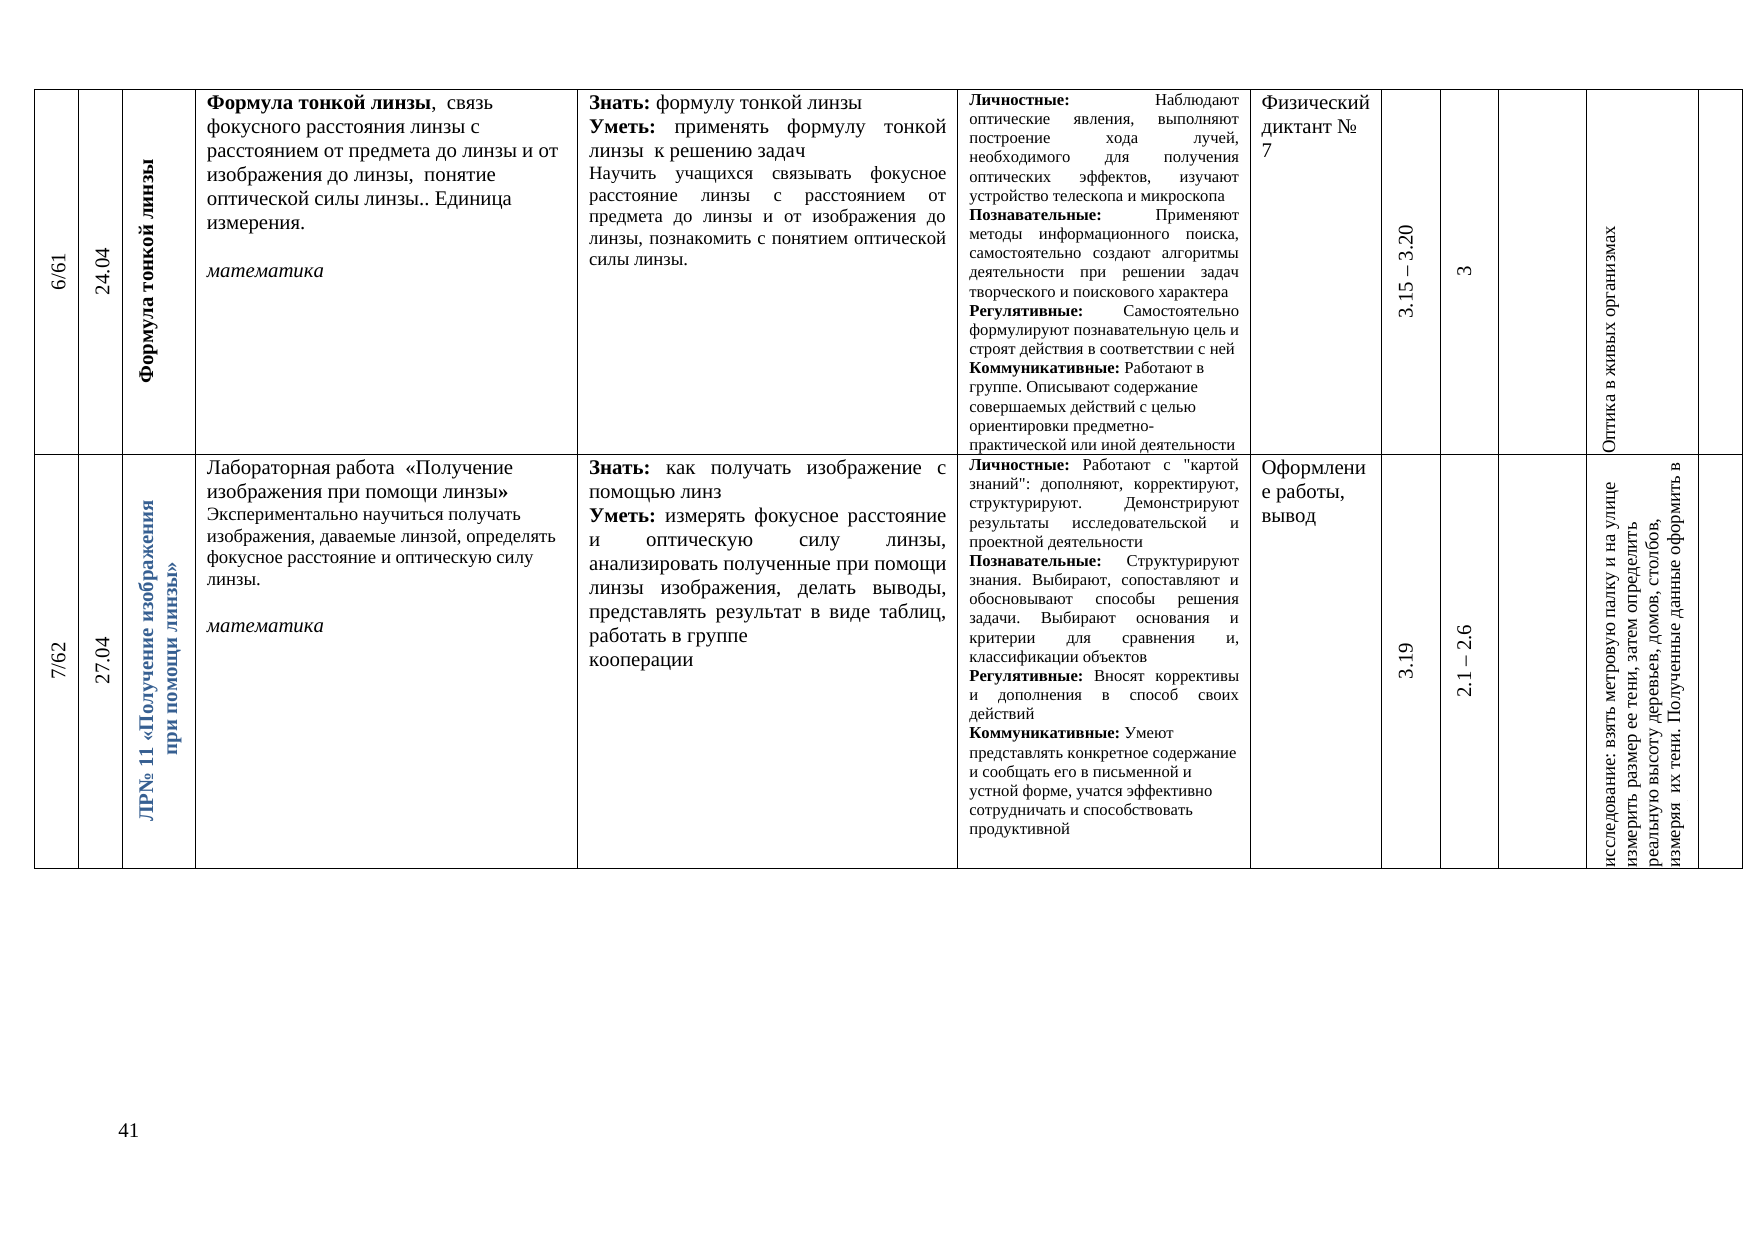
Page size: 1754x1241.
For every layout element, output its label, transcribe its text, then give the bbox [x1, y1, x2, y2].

table_cell 24.04 [79, 90, 122, 454]
table_cell Физический диктант № 7 [1251, 90, 1381, 454]
table_cell 2.1 – 2.6 [1441, 455, 1498, 867]
table_cell Формула тонкой линзы [123, 90, 195, 454]
table_cell 27.04 [79, 455, 122, 867]
table_cell Знать: формулу тонкой линзы Уметь: применять формулу тонкой линзы к решению задач Научить учащихся связывать фокусное расстояние линзы с расстоянием от предмета до линзы и от изображения до линзы, познакомить с понятием оптической силы линзы. [578, 90, 957, 454]
table_cell [1499, 90, 1586, 454]
table_cell [1499, 455, 1586, 867]
table_cell 3.15 – 3.20 [1382, 90, 1440, 454]
table_cell [1699, 455, 1742, 867]
table_cell Личностные: Наблюдают оптические явления, выполняют построение хода лучей, необходимого для получения оптических эффектов, изучают устройство телескопа и микроскопа Познавательные: Применяют методы информационного поиска, самостоятельно создают алгоритмы деятельности при решении задач творческого и поискового характера Регулятивные: Самостоятельно формулируют познавательную цель и строят действия в соответствии с ней Коммуникативные: Работают в группе. Описывают содержание совершаемых действий с целью ориентировки предметно-практической или иной деятельности [958, 90, 1250, 454]
table_cell 7/62 [35, 455, 78, 867]
table_cell Личностные: Работают с "картой знаний": дополняют, корректируют, структурируют. Демонстрируют результаты исследовательской и проектной деятельности Познавательные: Структурируют знания. Выбирают, сопоставляют и обосновывают способы решения задачи. Выбирают основания и критерии для сравнения и, классификации объектов Регулятивные: Вносят коррективы и дополнения в способ своих действий Коммуникативные: Умеют представлять конкретное содержание и сообщать его в письменной и устной форме, учатся эффективно сотрудничать и способствовать продуктивной [958, 455, 1250, 867]
table_cell [1699, 90, 1742, 454]
table_cell Оптика в живых организмах [1587, 90, 1698, 454]
table_cell Лабораторная работа «Получение изображения при помощи линзы» Экспериментально научиться получать изображения, даваемые линзой, определять фокусное расстояние и оптическую силу линзы. математика [196, 455, 577, 867]
table_cell Знать: как получать изображение с помощью линз Уметь: измерять фокусное расстояние и оптическую силу линзы, анализировать полученные при помощи линзы изображения, делать выводы, представлять результат в виде таблиц, работать в группе кооперации [578, 455, 957, 867]
table_cell Оформление работы, вывод [1251, 455, 1381, 867]
table_cell 3.19 [1382, 455, 1440, 867]
table_cell исследование: взять метровую палку и на улице измерить размер ее тени, затем определить реальную высоту деревьев, домов, столбов, измеряя их тени. Полученные данные оформить в виде таблицы [1587, 455, 1698, 867]
table_cell Формула тонкой линзы, связь фокусного расстояния линзы с расстоянием от предмета до линзы и от изображения до линзы, понятие оптической силы линзы.. Единица измерения. математика [196, 90, 577, 454]
table_cell 3 [1441, 90, 1498, 454]
table_cell 6/61 [35, 90, 78, 454]
table_cell ЛР№ 11 «Получение изображения при помощи линзы» [123, 455, 195, 867]
